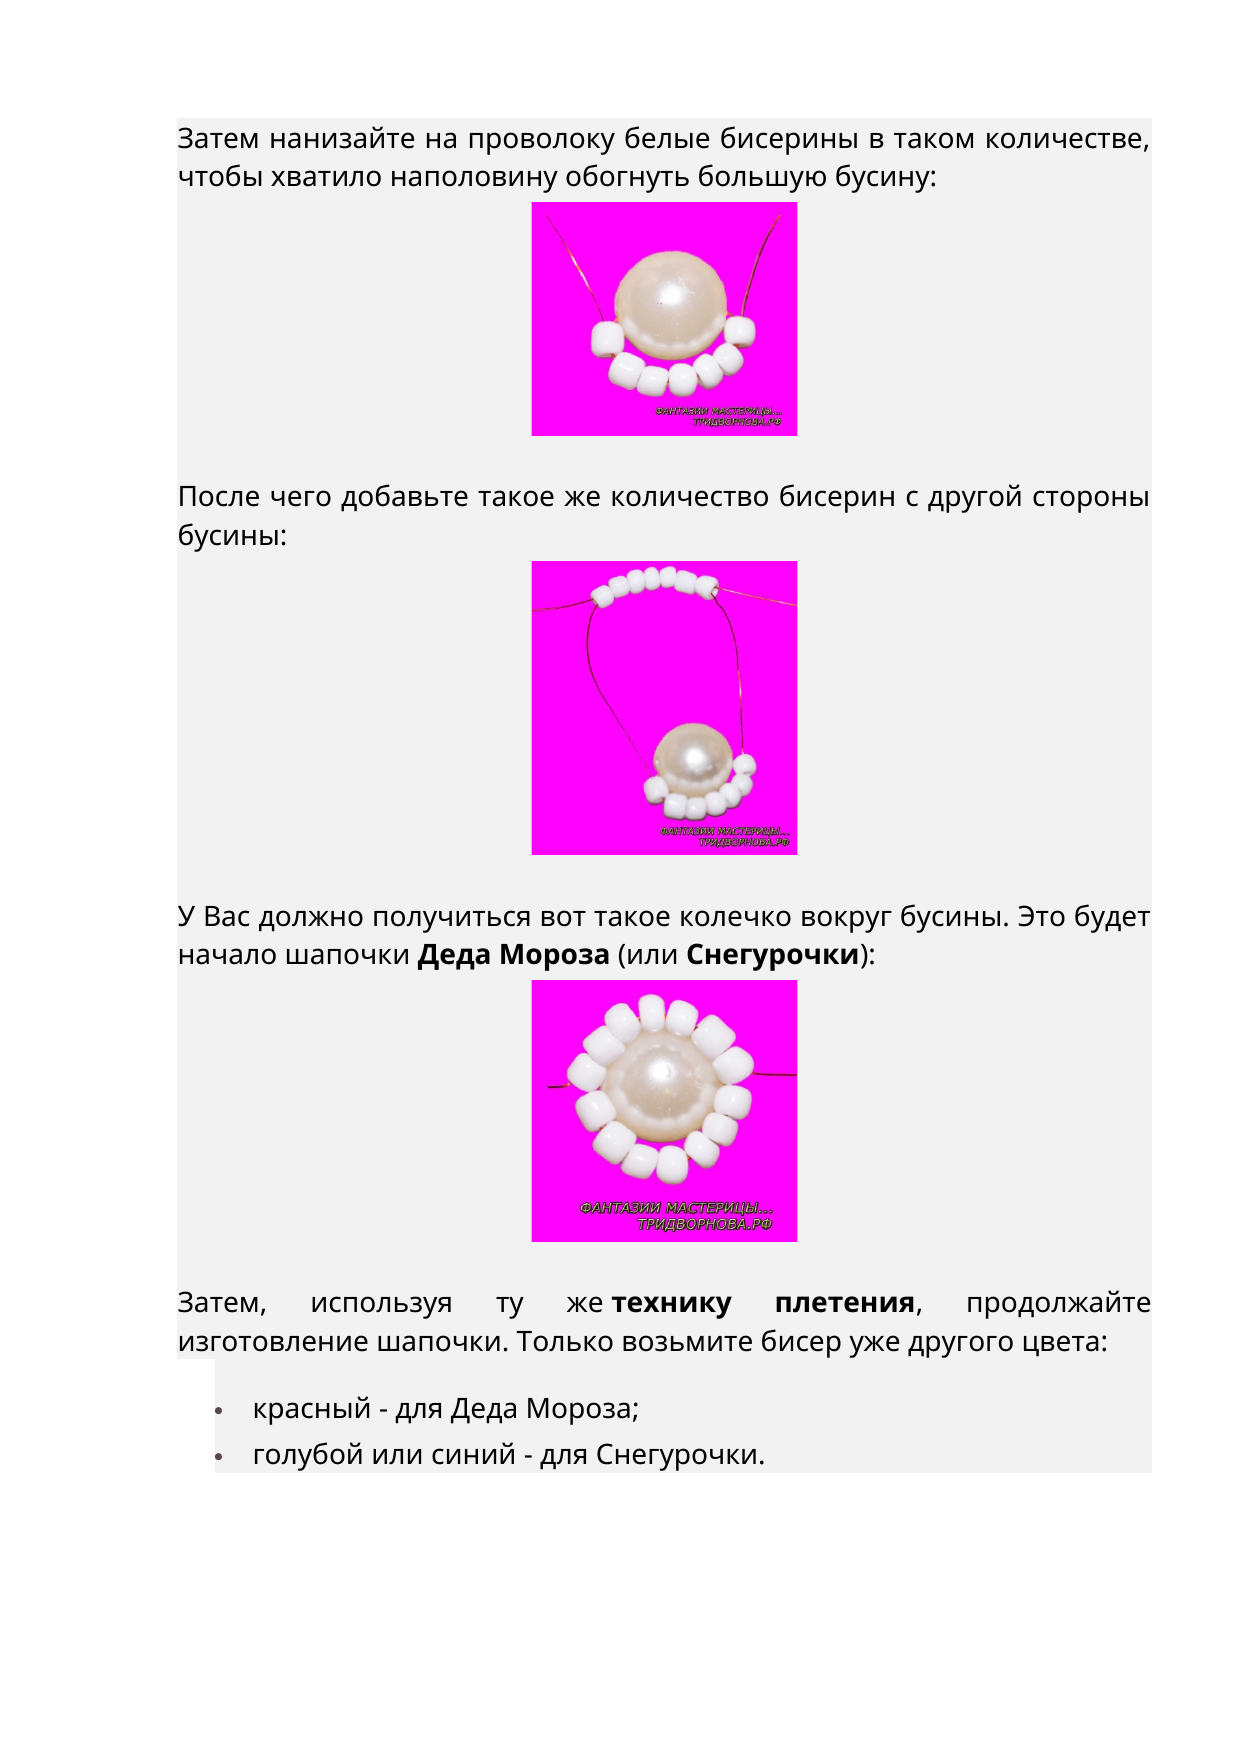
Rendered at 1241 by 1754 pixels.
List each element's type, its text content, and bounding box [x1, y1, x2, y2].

picture [531, 202, 798, 436]
list красный - для Деда Мороза; [215, 1388, 1152, 1427]
picture [531, 561, 798, 855]
text Затем, используя ту же технику плетения, продолжайте изготовление шапочки. Только возьмите бисер уже другого цвета: [177, 1282, 1152, 1359]
text У Вас должно получиться вот такое колечко вокруг бусины. Это будет начало шапочки Деда Мороза (или Снегурочки): [177, 896, 1152, 973]
text Затем нанизайте на проволоку белые бисерины в таком количестве, чтобы хватило наполовину обогнуть большую бусину: [177, 118, 1152, 195]
picture [531, 980, 798, 1242]
text После чего добавьте такое же количество бисерин с другой стороны бусины: [177, 477, 1152, 553]
list голубой или синий - для Снегурочки. [215, 1434, 1152, 1473]
